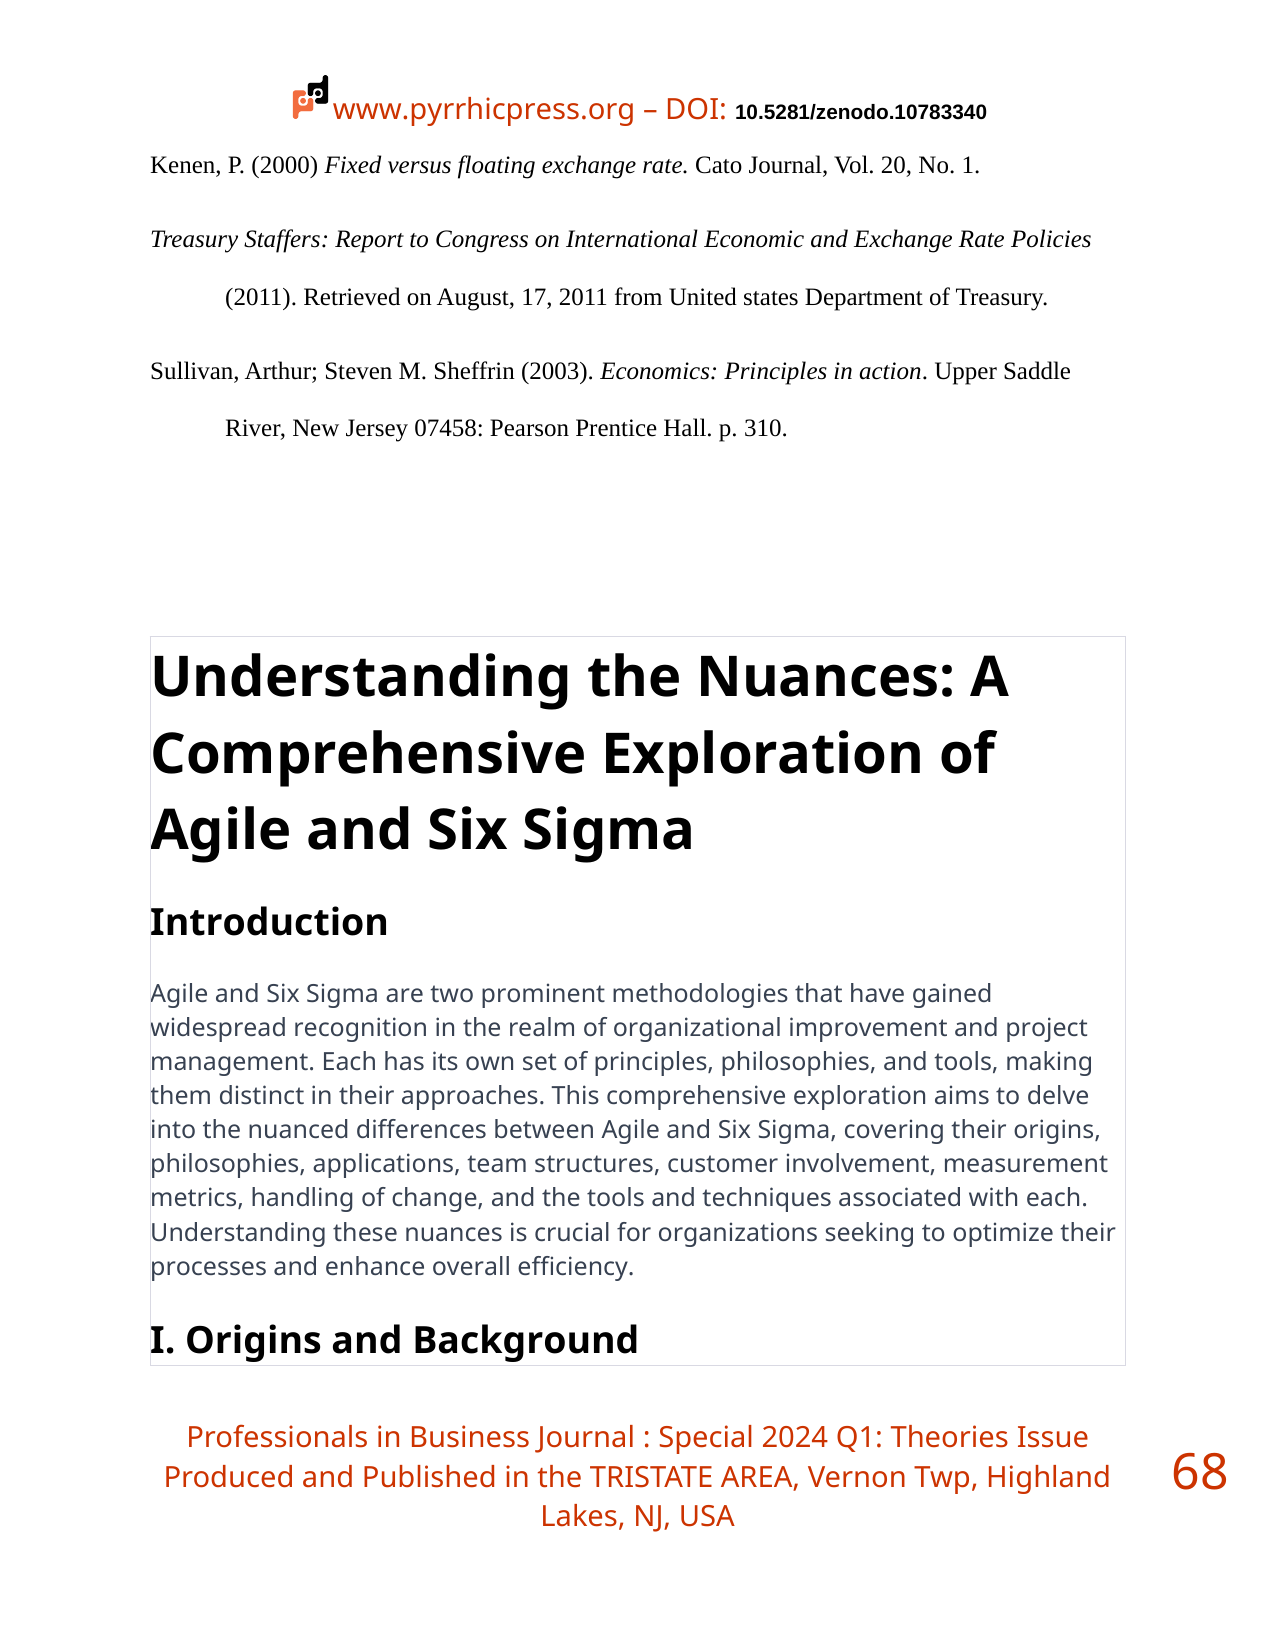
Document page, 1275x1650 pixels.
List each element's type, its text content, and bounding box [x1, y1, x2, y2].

text Understanding the Nuances: A Comprehensive Exploration of Agile and Six Sigma [151, 637, 1125, 866]
text I. Origins and Background [151, 1313, 1125, 1365]
picture [288, 75, 333, 120]
text Kenen, P. (2000) Fixed versus floating exchange rate. Cato Journal, Vol. 20, No. 1. [150, 150, 1125, 179]
text Agile and Six Sigma are two prominent methodologies that have gained widespread recognition in the realm of organizational improvement and project management. Each has its own set of principles, philosophies, and tools, making them distinct in their approaches. This comprehensive exploration aims to delve into the nuanced differences between Agile and Six Sigma, covering their origins, philosophies, applications, team structures, customer involvement, measurement metrics, handling of change, and the tools and techniques associated with each. Understanding these nuances is crucial for organizations seeking to optimize their processes and enhance overall efficiency. [151, 975, 1125, 1282]
text Treasury Staffers: Report to Congress on International Economic and Exchange Rate Policies (2011). Retrieved on August, 17, 2011 from United states Department of Treasury. [150, 224, 1125, 310]
text Sullivan, Arthur; Steven M. Sheffrin (2003). Economics: Principles in action. Upper Saddle River, New Jersey 07458: Pearson Prentice Hall. p. 310. [150, 356, 1125, 442]
text Introduction [151, 895, 1125, 947]
